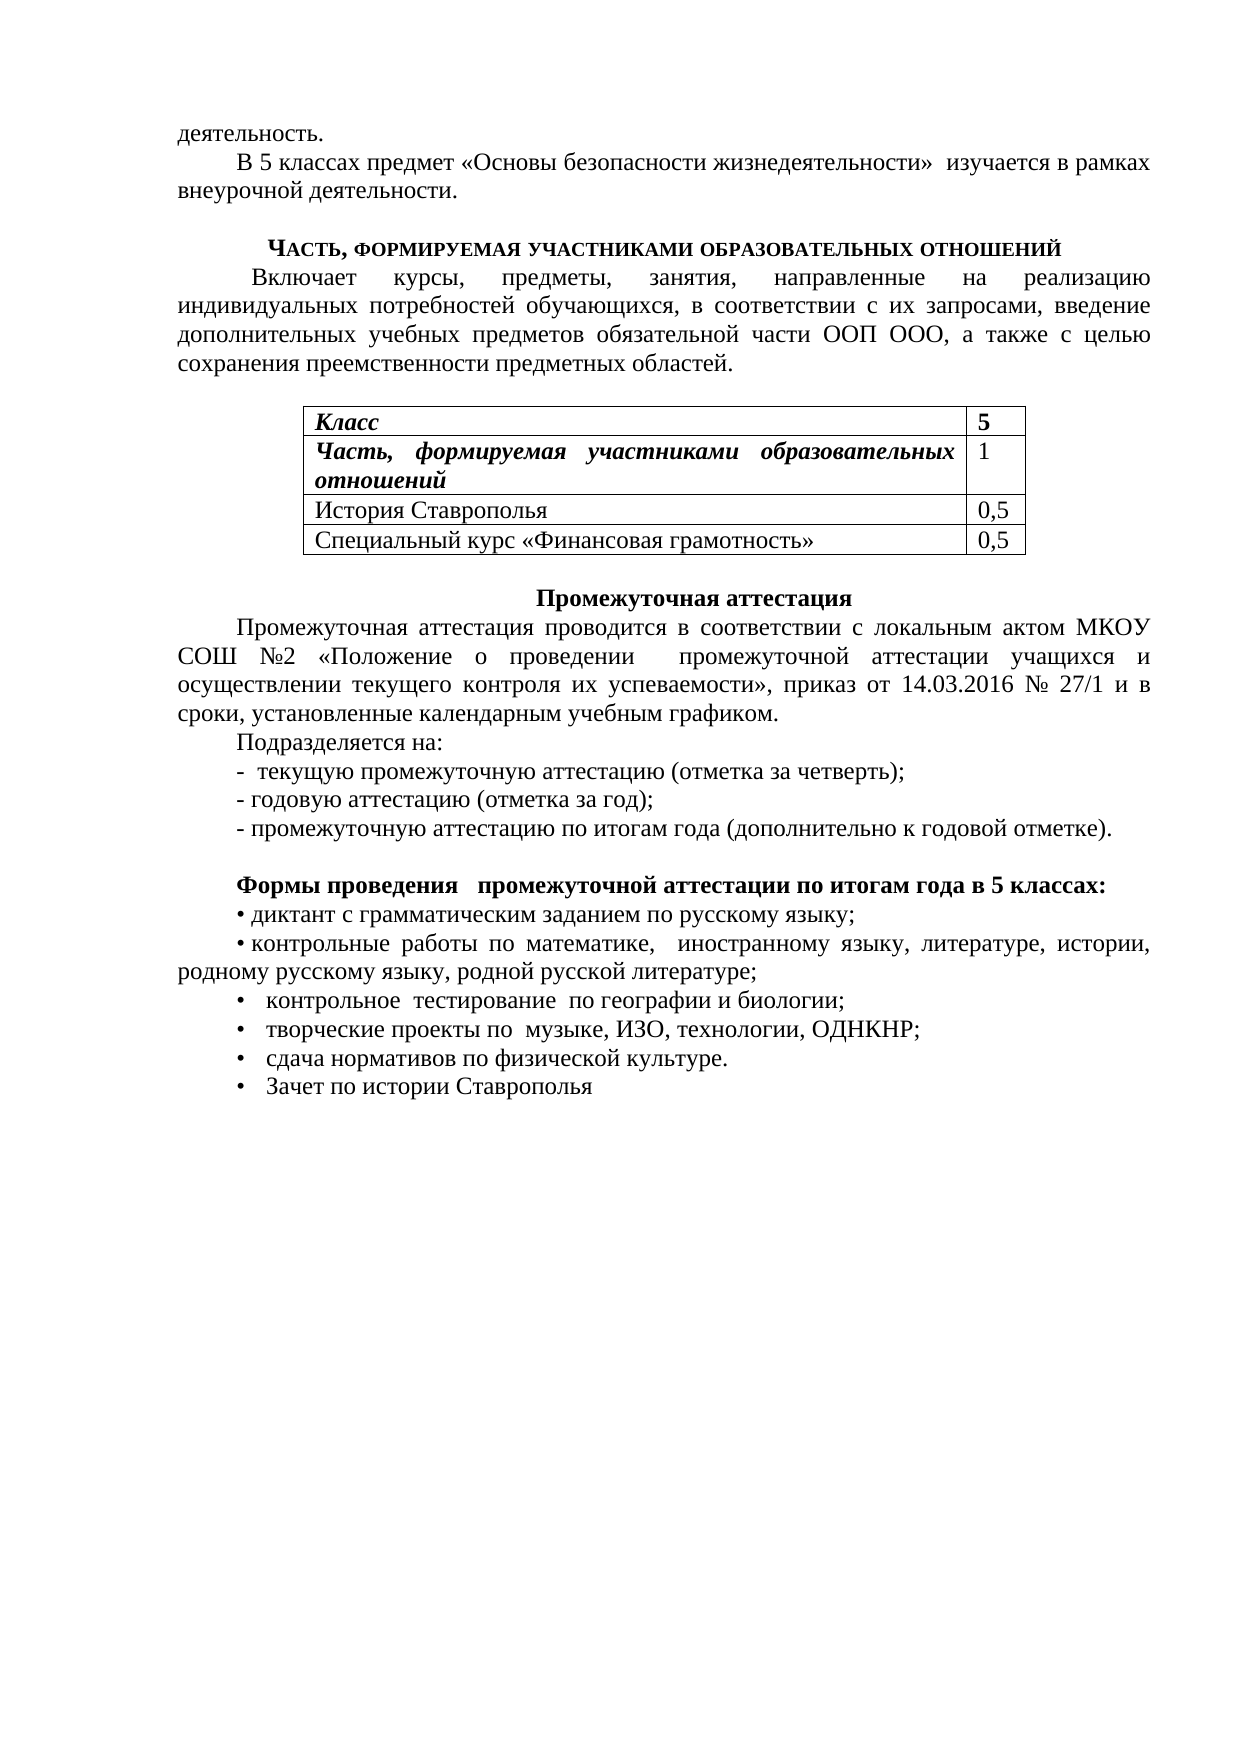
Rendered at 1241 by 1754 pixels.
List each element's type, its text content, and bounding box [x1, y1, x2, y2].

text Включает курсы, предметы, занятия, направленные на реализацию индивидуальных потребностей обучающихся, в соответствии с их запросами, введение дополнительных учебных предметов обязательной части ООП ООО, а также с целью сохранения преемственности предметных областей. [177, 262, 1152, 377]
text - текущую промежуточную аттестацию (отметка за четверть); [177, 756, 1152, 784]
list контрольное тестирование по географии и биологии; [177, 985, 1152, 1014]
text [177, 118, 1152, 147]
text Промежуточная аттестация проводится в соответствии с локальным актом МКОУ СОШ №2 «Положение о проведении промежуточной аттестации учащихся и осуществлении текущего контроля их успеваемости», приказ от 14.03.2016 № 27/1 и в сроки, установленные календарным учебным графиком. [177, 612, 1152, 727]
text - годовую аттестацию (отметка за год); [177, 784, 1152, 813]
table_cell 1 [967, 436, 1025, 494]
text Промежуточная аттестация [177, 583, 1152, 612]
table_cell 0,5 [967, 495, 1025, 524]
text В 5 классах предмет «Основы безопасности жизнедеятельности» изучается в рамках внеурочной деятельности. [177, 147, 1152, 204]
list творческие проекты по музыке, ИЗО, технологии, ОДНКНР; [177, 1014, 1152, 1043]
list диктант с грамматическим заданием по русскому языку; [177, 899, 1152, 928]
text Часть, формируемая участниками образовательных отношений [177, 233, 1152, 262]
text Подразделяется на: [177, 727, 1152, 756]
table_cell Часть, формируемая участниками образовательных отношений [304, 436, 966, 494]
list Зачет по истории Ставрополья [177, 1071, 1152, 1100]
list сдача нормативов по физической культуре. [177, 1043, 1152, 1071]
table_header Класс [304, 407, 966, 435]
table_cell История Ставрополья [304, 495, 966, 524]
table_header 5 [967, 407, 1025, 435]
list контрольные работы по математике, иностранному языку, литературе, истории, родному русскому языку, родной русской литературе; [177, 928, 1152, 985]
text Формы проведения промежуточной аттестации по итогам года в 5 классах: [177, 870, 1152, 899]
table_cell 0,5 [967, 525, 1025, 553]
table_cell Специальный курс «Финансовая грамотность» [304, 525, 966, 553]
text - промежуточную аттестацию по итогам года (дополнительно к годовой отметке). [177, 813, 1152, 842]
